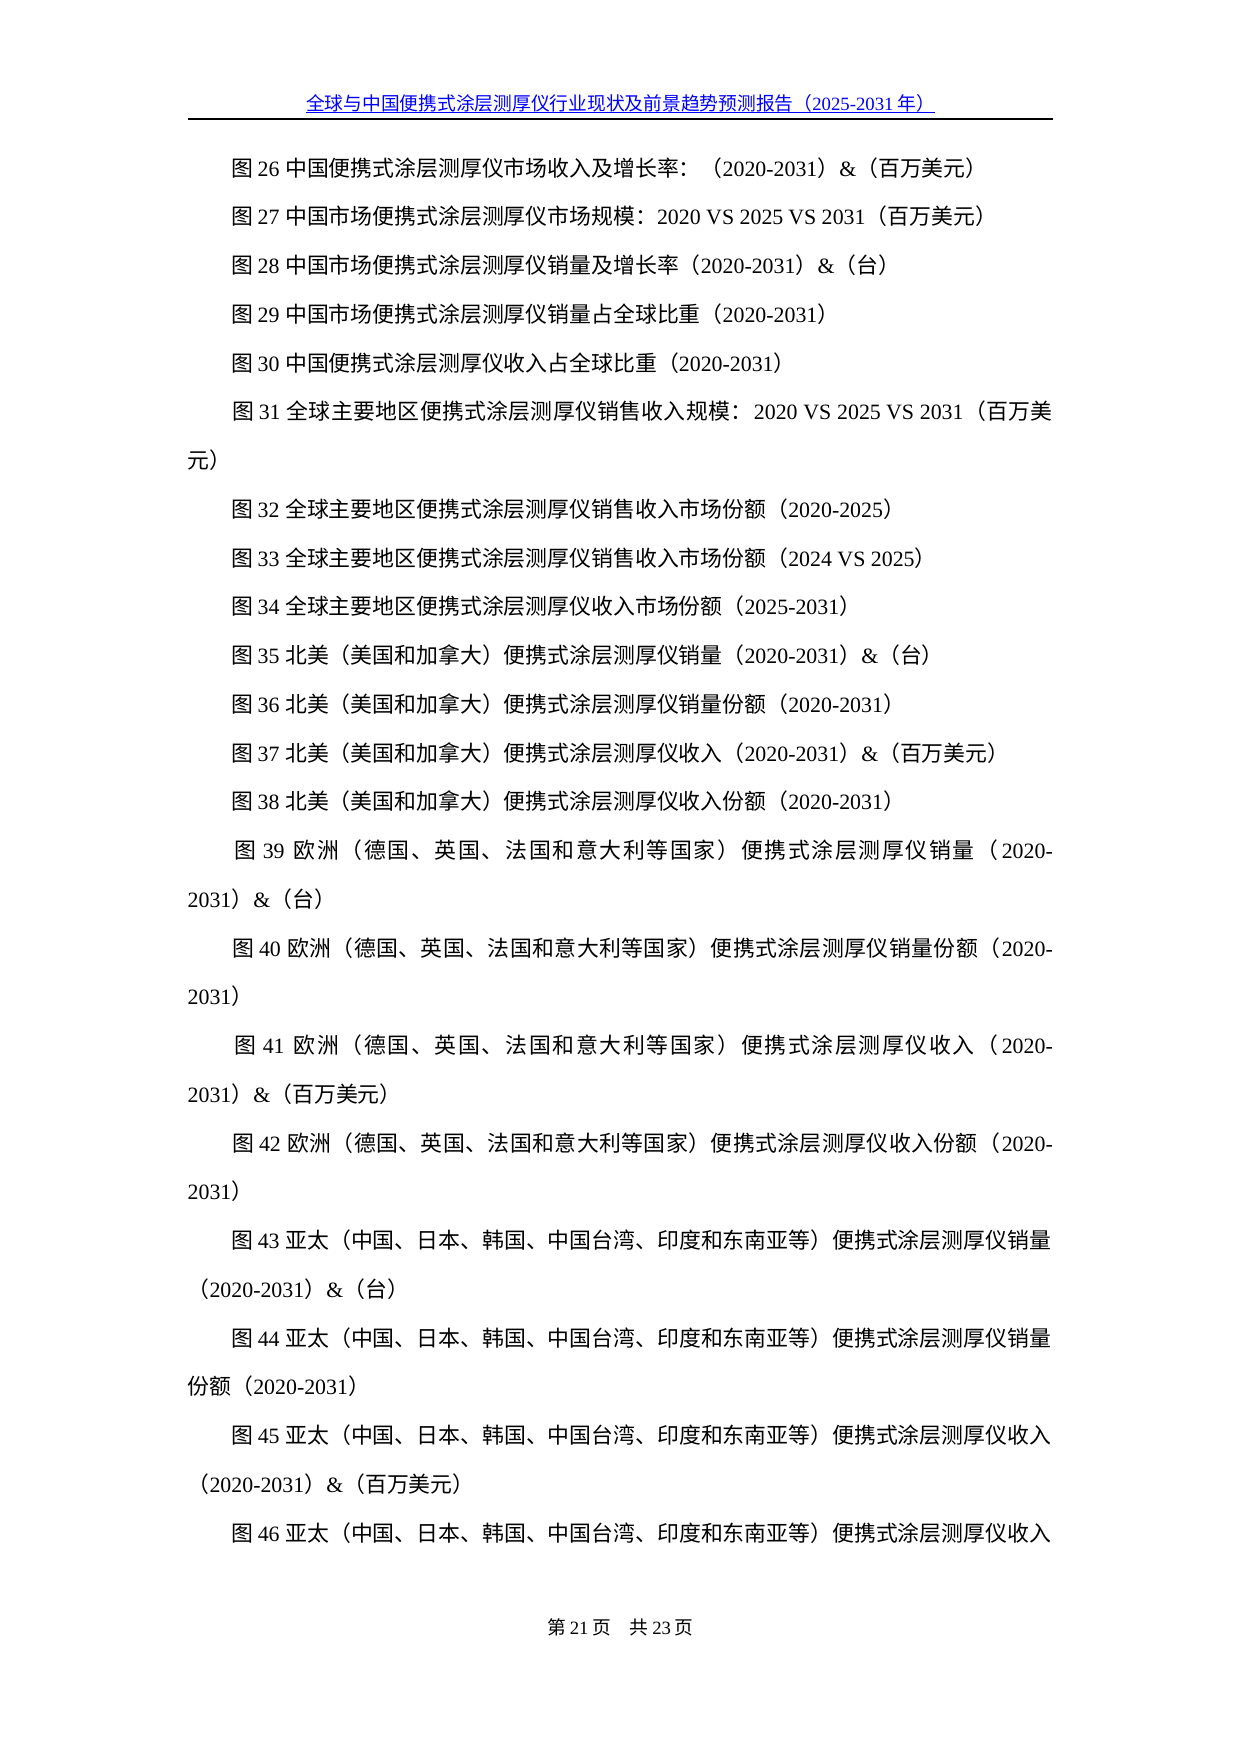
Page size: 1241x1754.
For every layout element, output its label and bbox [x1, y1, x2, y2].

text [187, 150, 1053, 1548]
